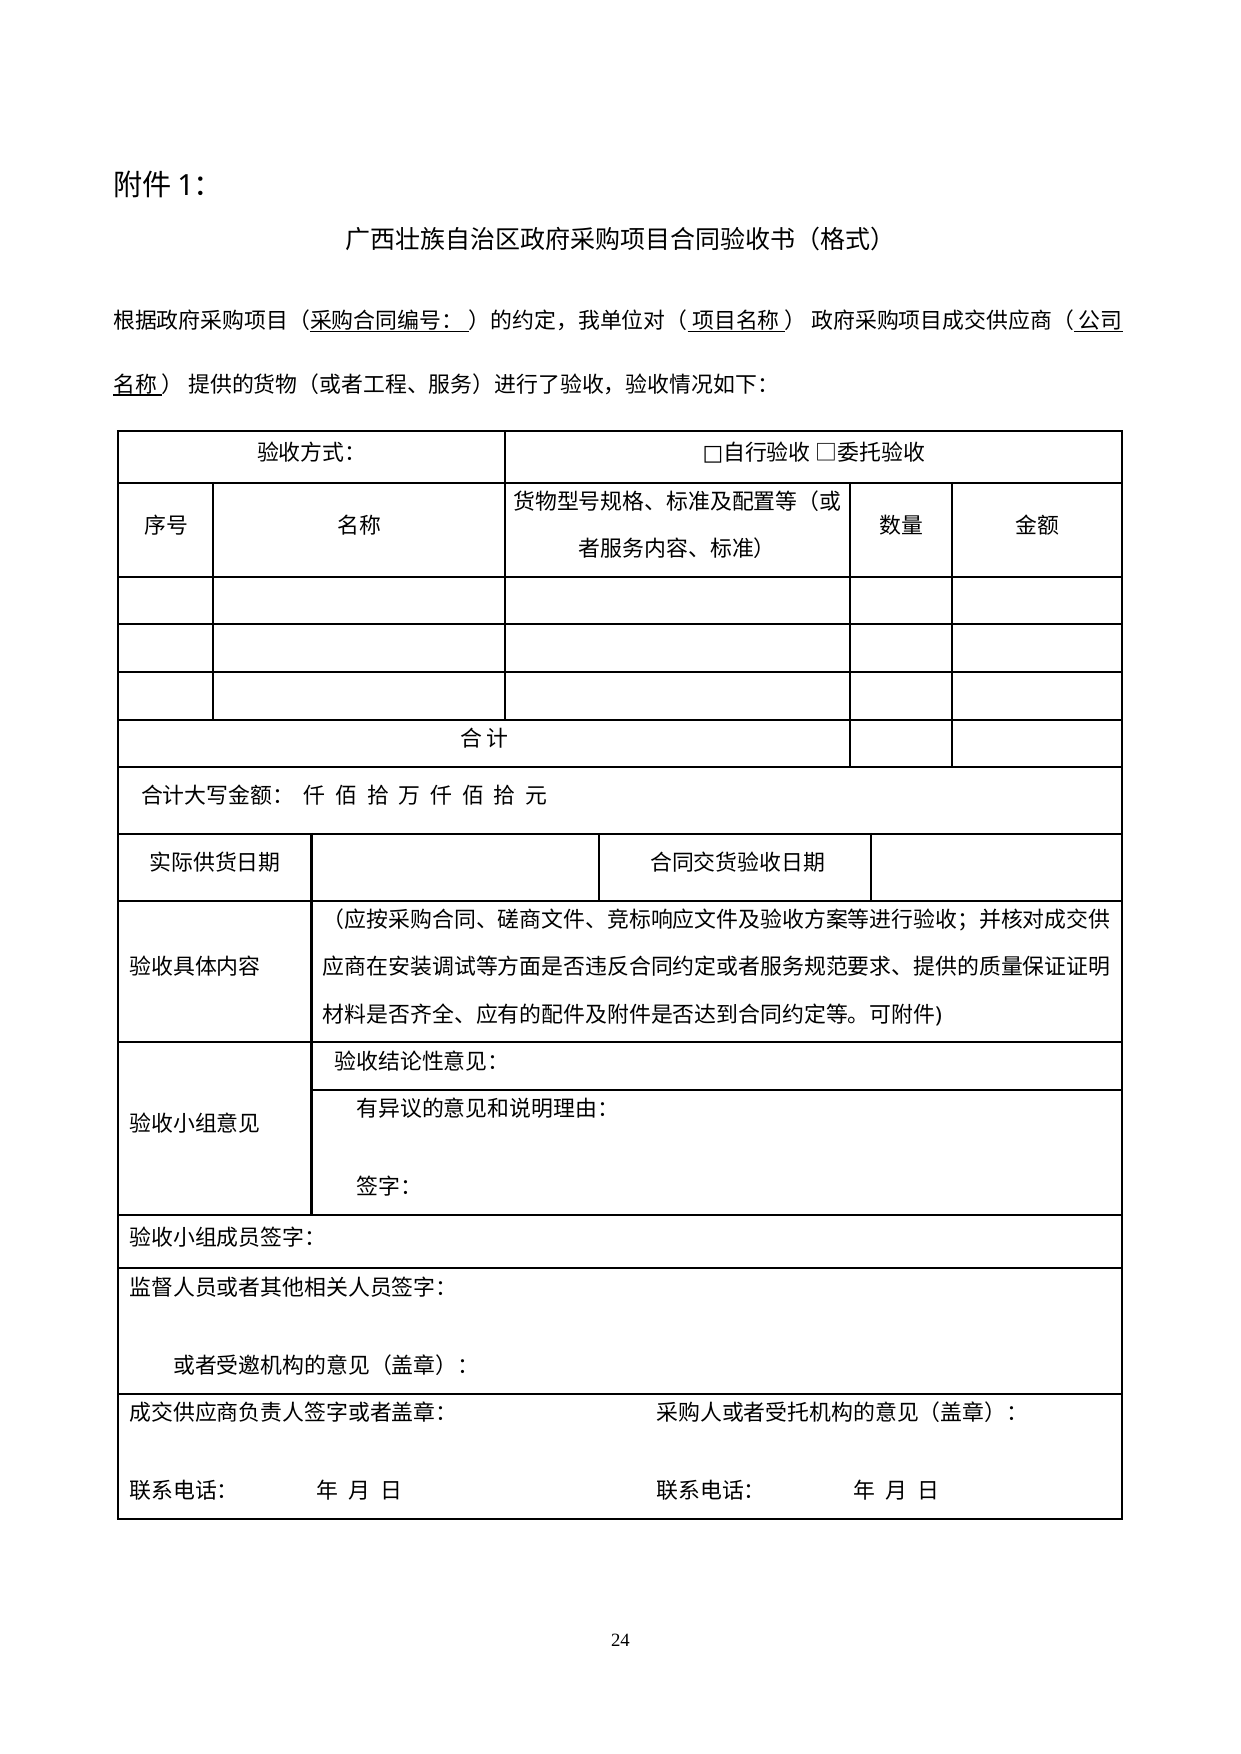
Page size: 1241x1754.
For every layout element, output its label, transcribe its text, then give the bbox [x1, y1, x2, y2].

table_cell [851, 673, 951, 718]
table_cell 合同交货验收日期 [600, 835, 870, 899]
table_cell [953, 625, 1121, 671]
table_cell 货物型号规格、标准及配置等（或者服务内容、标准） [506, 484, 849, 576]
table_cell 有异议的意见和说明理由： 签字： [313, 1091, 1121, 1214]
table_cell 实际供货日期 [119, 835, 310, 899]
table_cell [506, 673, 849, 718]
table_cell [506, 625, 849, 671]
table_cell [851, 625, 951, 671]
table_cell 金额 [953, 484, 1121, 576]
table_cell 监督人员或者其他相关人员签字： 或者受邀机构的意见（盖章）： [119, 1269, 1121, 1393]
table_cell [119, 673, 212, 718]
table_cell [313, 835, 598, 899]
table_cell 序号 [119, 484, 212, 576]
table_header 验收方式： [119, 432, 504, 482]
table_cell [851, 721, 951, 766]
table_cell 验收小组成员签字： [119, 1216, 1121, 1267]
table_cell 合计大写金额： 仟 佰 拾 万 仟 佰 拾 元 [119, 768, 1121, 833]
table_cell 数量 [851, 484, 951, 576]
table_cell [851, 578, 951, 623]
text 附件1： [113, 150, 1127, 204]
table_cell [214, 673, 504, 718]
table_cell [119, 578, 212, 623]
table_cell 验收具体内容 [119, 902, 310, 1041]
table_cell [872, 835, 1121, 899]
table_cell 验收小组意见 [119, 1043, 310, 1214]
table_cell [119, 625, 212, 671]
table_cell （应按采购合同、磋商文件、竞标响应文件及验收方案等进行验收；并核对成交供应商在安装调试等方面是否违反合同约定或者服务规范要求、提供的质量保证证明材料是否齐全、应有的配件及附件是否达到合同约定等。可附件) [313, 902, 1121, 1041]
table_cell [214, 625, 504, 671]
table_cell 合 计 [119, 721, 849, 766]
table_cell [214, 578, 504, 623]
table_cell 成交供应商负责人签字或者盖章： 联系电话： 年 月 日 [119, 1395, 611, 1518]
table_cell 名称 [214, 484, 504, 576]
table_cell [506, 578, 849, 623]
table_cell [953, 721, 1121, 766]
table_header □自行验收 □委托验收 [506, 432, 1121, 482]
table_cell 采购人或者受托机构的意见（盖章）： 联系电话： 年 月 日 [611, 1395, 1121, 1518]
table_cell [953, 673, 1121, 718]
text 根据政府采购项目（采购合同编号： ）的约定，我单位对（ 项目名称 ） 政府采购项目成交供应商（ 公司名称 ） 提供的货物（或者工程、服务）进行了验收，验收情况如下： [113, 303, 1127, 398]
text 广西壮族自治区政府采购项目合同验收书（格式） [113, 204, 1127, 270]
table_cell 验收结论性意见： [313, 1043, 1121, 1088]
table_cell [953, 578, 1121, 623]
